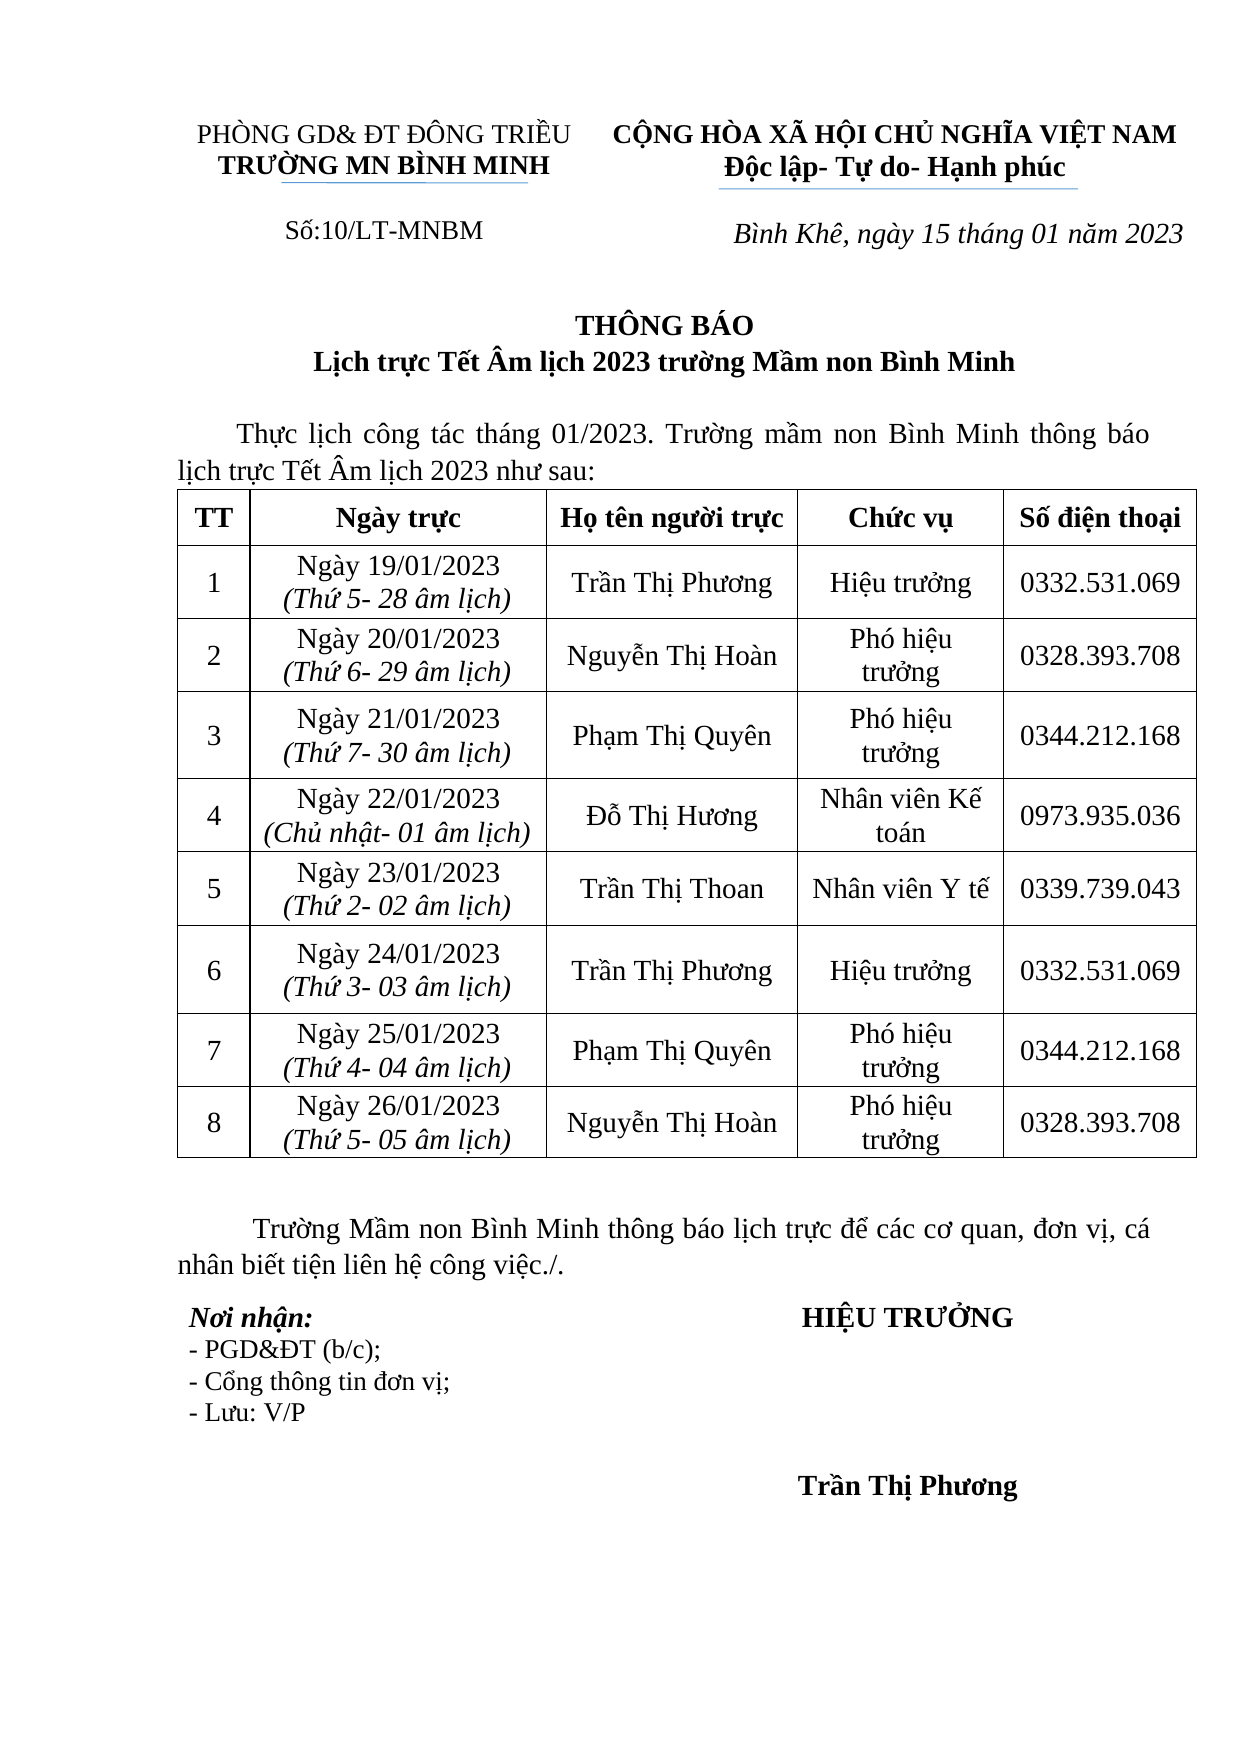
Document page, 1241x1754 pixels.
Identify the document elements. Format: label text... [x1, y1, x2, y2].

table_cell 0332.531.069 [1004, 546, 1196, 618]
table_cell Hiệu trưởng [798, 546, 1003, 618]
table_cell 0328.393.708 [1004, 619, 1196, 691]
table_cell 8 [178, 1087, 249, 1157]
table_cell Nhân viên Kế toán [798, 779, 1003, 851]
table_cell 5 [178, 852, 249, 925]
table_cell Phó hiệu trưởng [798, 1014, 1003, 1086]
table_cell Ngày 19/01/2023 (Thứ 5- 28 âm lịch) [251, 546, 546, 618]
table_header Ngày trực [251, 490, 546, 544]
text Thực lịch công tác tháng 01/2023. Trường mầm non Bình Minh thông báo lịch trực Tết Âm lịch 2023 như sau: [177, 416, 1152, 486]
table_cell Phó hiệu trưởng [798, 1087, 1003, 1157]
table_cell 0344.212.168 [1004, 692, 1196, 778]
table_cell 0339.739.043 [1004, 852, 1196, 925]
table_cell 0973.935.036 [1004, 779, 1196, 851]
table_cell Ngày 22/01/2023 (Chủ nhật- 01 âm lịch) [251, 779, 546, 851]
table_cell 0332.531.069 [1004, 926, 1196, 1013]
table_cell Ngày 26/01/2023 (Thứ 5- 05 âm lịch) [251, 1087, 546, 1157]
table_header Số điện thoại [1004, 490, 1196, 544]
table_header TT [178, 490, 249, 544]
table_cell 4 [178, 779, 249, 851]
table_header PHÒNG GD& ĐT ĐÔNG TRIỀU TRƯỜNG MN BÌNH MINH Số:10/LT-MNBM [177, 118, 591, 255]
table_cell 0344.212.168 [1004, 1014, 1196, 1086]
table_cell Đỗ Thị Hương [547, 779, 797, 851]
table_cell Ngày 21/01/2023 (Thứ 7- 30 âm lịch) [251, 692, 546, 778]
table_cell 2 [178, 619, 249, 691]
table_cell 6 [178, 926, 249, 1013]
table_cell Ngày 25/01/2023 (Thứ 4- 04 âm lịch) [251, 1014, 546, 1086]
text Trường Mầm non Bình Minh thông báo lịch trực để các cơ quan, đơn vị, cá nhân biết tiện liên hệ công việc./. [177, 1211, 1152, 1281]
table_cell Phó hiệu trưởng [798, 619, 1003, 691]
table_cell Ngày 20/01/2023 (Thứ 6- 29 âm lịch) [251, 619, 546, 691]
table_cell Phó hiệu trưởng [798, 692, 1003, 778]
table_cell Phạm Thị Quyên [547, 692, 797, 778]
table_cell Hiệu trưởng [798, 926, 1003, 1013]
text Lịch trực Tết Âm lịch 2023 trường Mầm non Bình Minh [177, 344, 1152, 378]
table_cell Trần Thị Thoan [547, 852, 797, 925]
table_header HIỆU TRƯỞNG Trần Thị Phương [664, 1300, 1151, 1501]
table_cell Ngày 24/01/2023 (Thứ 3- 03 âm lịch) [251, 926, 546, 1013]
table_cell Nguyễn Thị Hoàn [547, 619, 797, 691]
table_cell 7 [178, 1014, 249, 1086]
table_cell Nhân viên Y tế [798, 852, 1003, 925]
table_cell Ngày 23/01/2023 (Thứ 2- 02 âm lịch) [251, 852, 546, 925]
table_cell Nguyễn Thị Hoàn [547, 1087, 797, 1157]
text THÔNG BÁO [177, 308, 1152, 342]
table_header Nơi nhận: - PGD&ĐT (b/c); - Cổng thông tin đơn vị; - Lưu: V/P [177, 1300, 664, 1501]
table_cell 1 [178, 546, 249, 618]
table_cell 0328.393.708 [1004, 1087, 1196, 1157]
table_header Họ tên người trực [547, 490, 797, 544]
table_header CỘNG HÒA XÃ HỘI CHỦ NGHĨA VIỆT NAM Độc lập- Tự do- Hạnh phúc Bình Khê, ngày 15 tháng 01 năm 2023 [591, 118, 1199, 255]
table_cell Trần Thị Phương [547, 546, 797, 618]
table_cell 3 [178, 692, 249, 778]
table_cell Trần Thị Phương [547, 926, 797, 1013]
table_header Chức vụ [798, 490, 1003, 544]
table_cell Phạm Thị Quyên [547, 1014, 797, 1086]
